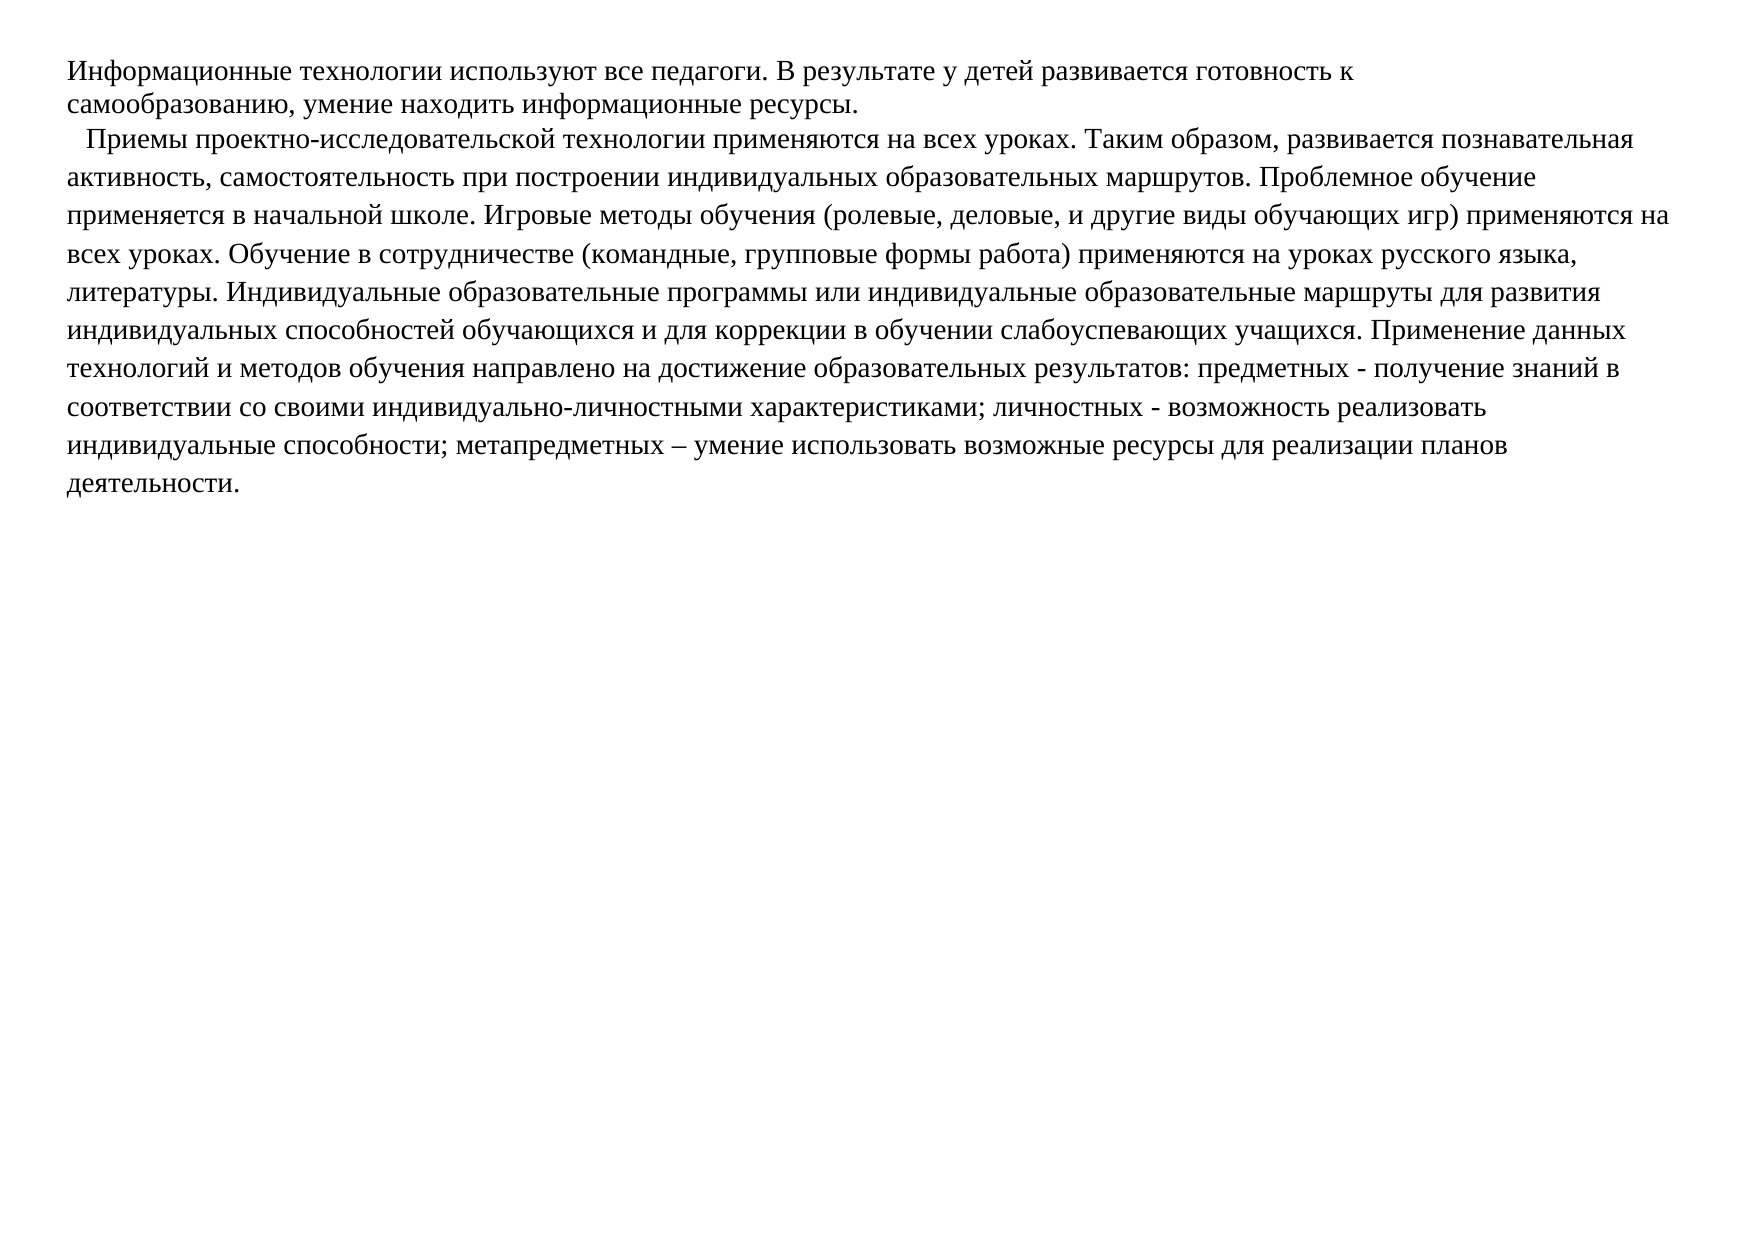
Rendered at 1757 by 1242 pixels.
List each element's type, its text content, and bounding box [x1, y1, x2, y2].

text Информационные технологии используют все педагоги. В результате у детей развивается готовность к самообразованию, умение находить информационные ресурсы. [67, 54, 1580, 119]
text Приемы проектно-исследовательской технологии применяются на всех уроках. Таким образом, развивается познавательная активность, самостоятельность при построении индивидуальных образовательных маршрутов. Проблемное обучение применяется в начальной школе. Игровые методы обучения (ролевые, деловые, и другие виды обучающих игр) применяются на всех уроках. Обучение в сотрудничестве (командные, групповые формы работа) применяются на уроках русского языка, литературы. Индивидуальные образовательные программы или индивидуальные образовательные маршруты для развития индивидуальных способностей обучающихся и для коррекции в обучении слабоуспевающих учащихся. Применение данных технологий и методов обучения направлено на достижение образовательных результатов: предметных - получение знаний в соответствии со своими индивидуально-личностными характеристиками; личностных - возможность реализовать индивидуальные способности; метапредметных – умение использовать возможные ресурсы для реализации планов деятельности. [67, 121, 1686, 499]
